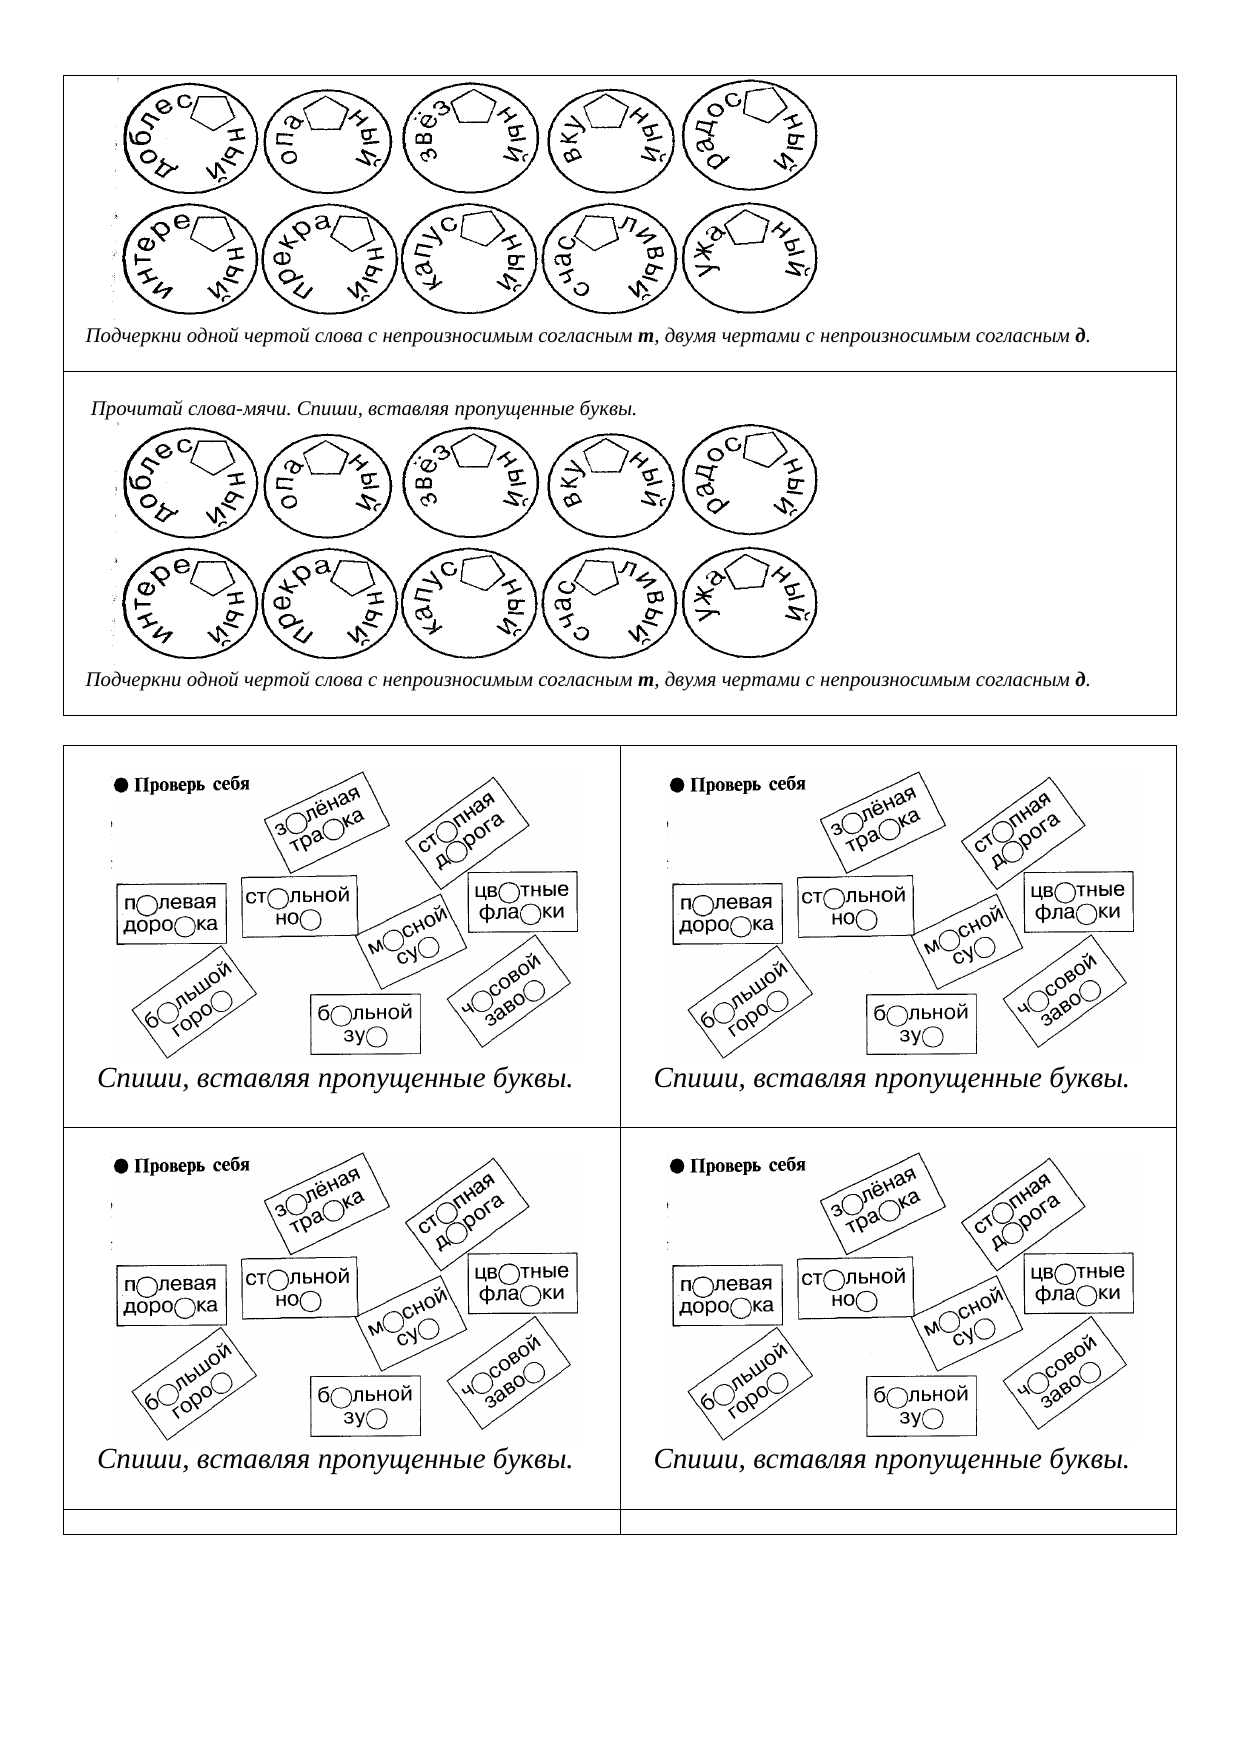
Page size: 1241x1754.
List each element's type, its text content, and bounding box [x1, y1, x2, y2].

picture [111, 420, 824, 667]
table_cell Спиши, вставляя пропущенные буквы. [621, 1128, 1176, 1509]
picture [667, 1151, 1140, 1442]
table_cell Спиши, вставляя пропущенные буквы. [64, 1128, 620, 1509]
table_header Спиши, вставляя пропущенные буквы. [621, 746, 1176, 1127]
table_header Спиши, вставляя пропущенные буквы. [64, 746, 620, 1127]
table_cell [64, 1510, 620, 1534]
picture [111, 1151, 584, 1442]
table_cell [64, 76, 1176, 371]
picture [111, 770, 584, 1060]
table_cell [621, 1510, 1176, 1534]
picture [667, 770, 1140, 1060]
picture [111, 76, 824, 323]
